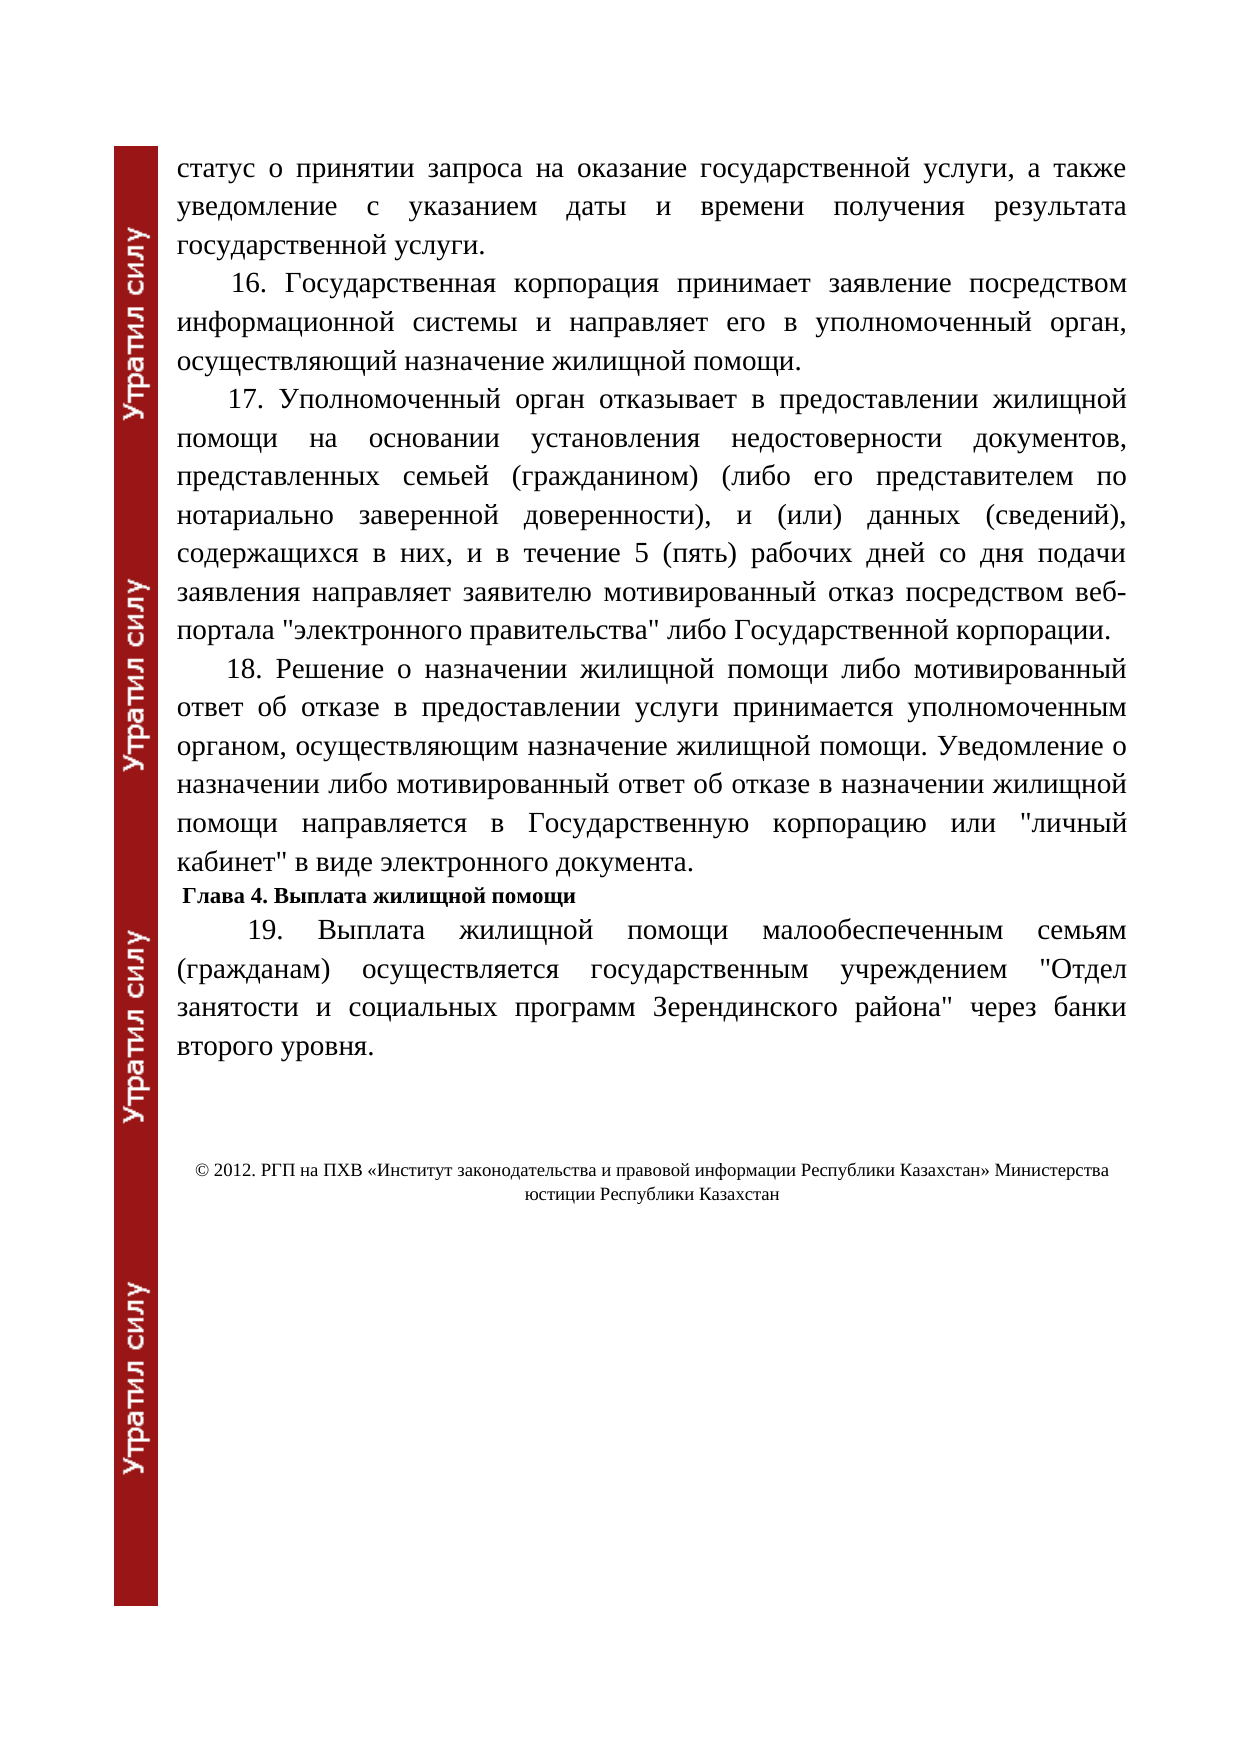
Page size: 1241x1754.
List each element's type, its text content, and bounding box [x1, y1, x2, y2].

text 17. Уполномоченный орган отказывает в предоставлении жилищной помощи на основании установления недостоверности документов, представленных семьей (гражданином) (либо его представителем по нотариально заверенной доверенности), и (или) данных (сведений), содержащихся в них, и в течение 5 (пять) рабочих дней со дня подачи заявления направляет заявителю мотивированный отказ посредством веб-портала "электронного правительства" либо Государственной корпорации. [112, 381, 1128, 646]
picture [114, 376, 158, 381]
picture [114, 146, 158, 150]
picture [114, 877, 158, 882]
picture [114, 261, 158, 266]
text 16. Государственная корпорация принимает заявление посредством информационной системы и направляет его в уполномоченный орган, осуществляющий назначение жилищной помощи. [112, 266, 1128, 376]
picture [114, 1062, 158, 1158]
text © 2012. РГП на ПХВ «Институт законодательства и правовой информации Республики Казахстан» Министерства юстиции Республики Казахстан [112, 1158, 1128, 1205]
text 19. Выплата жилищной помощи малообеспеченным семьям (гражданам) осуществляется государственным учреждением "Отдел занятости и социальных программ Зерендинского района" через банки второго уровня. [112, 912, 1128, 1062]
picture [114, 646, 158, 651]
text Глава 4. Выплата жилищной помощи [112, 882, 1128, 909]
picture [114, 1205, 158, 1606]
text 18. Решение о назначении жилищной помощи либо мотивированный ответ об отказе в предоставлении услуги принимается уполномоченным органом, осуществляющим назначение жилищной помощи. Уведомление о назначении либо мотивированный ответ об отказе в назначении жилищной помощи направляется в Государственную корпорацию или "личный кабинет" в виде электронного документа. [112, 651, 1128, 877]
